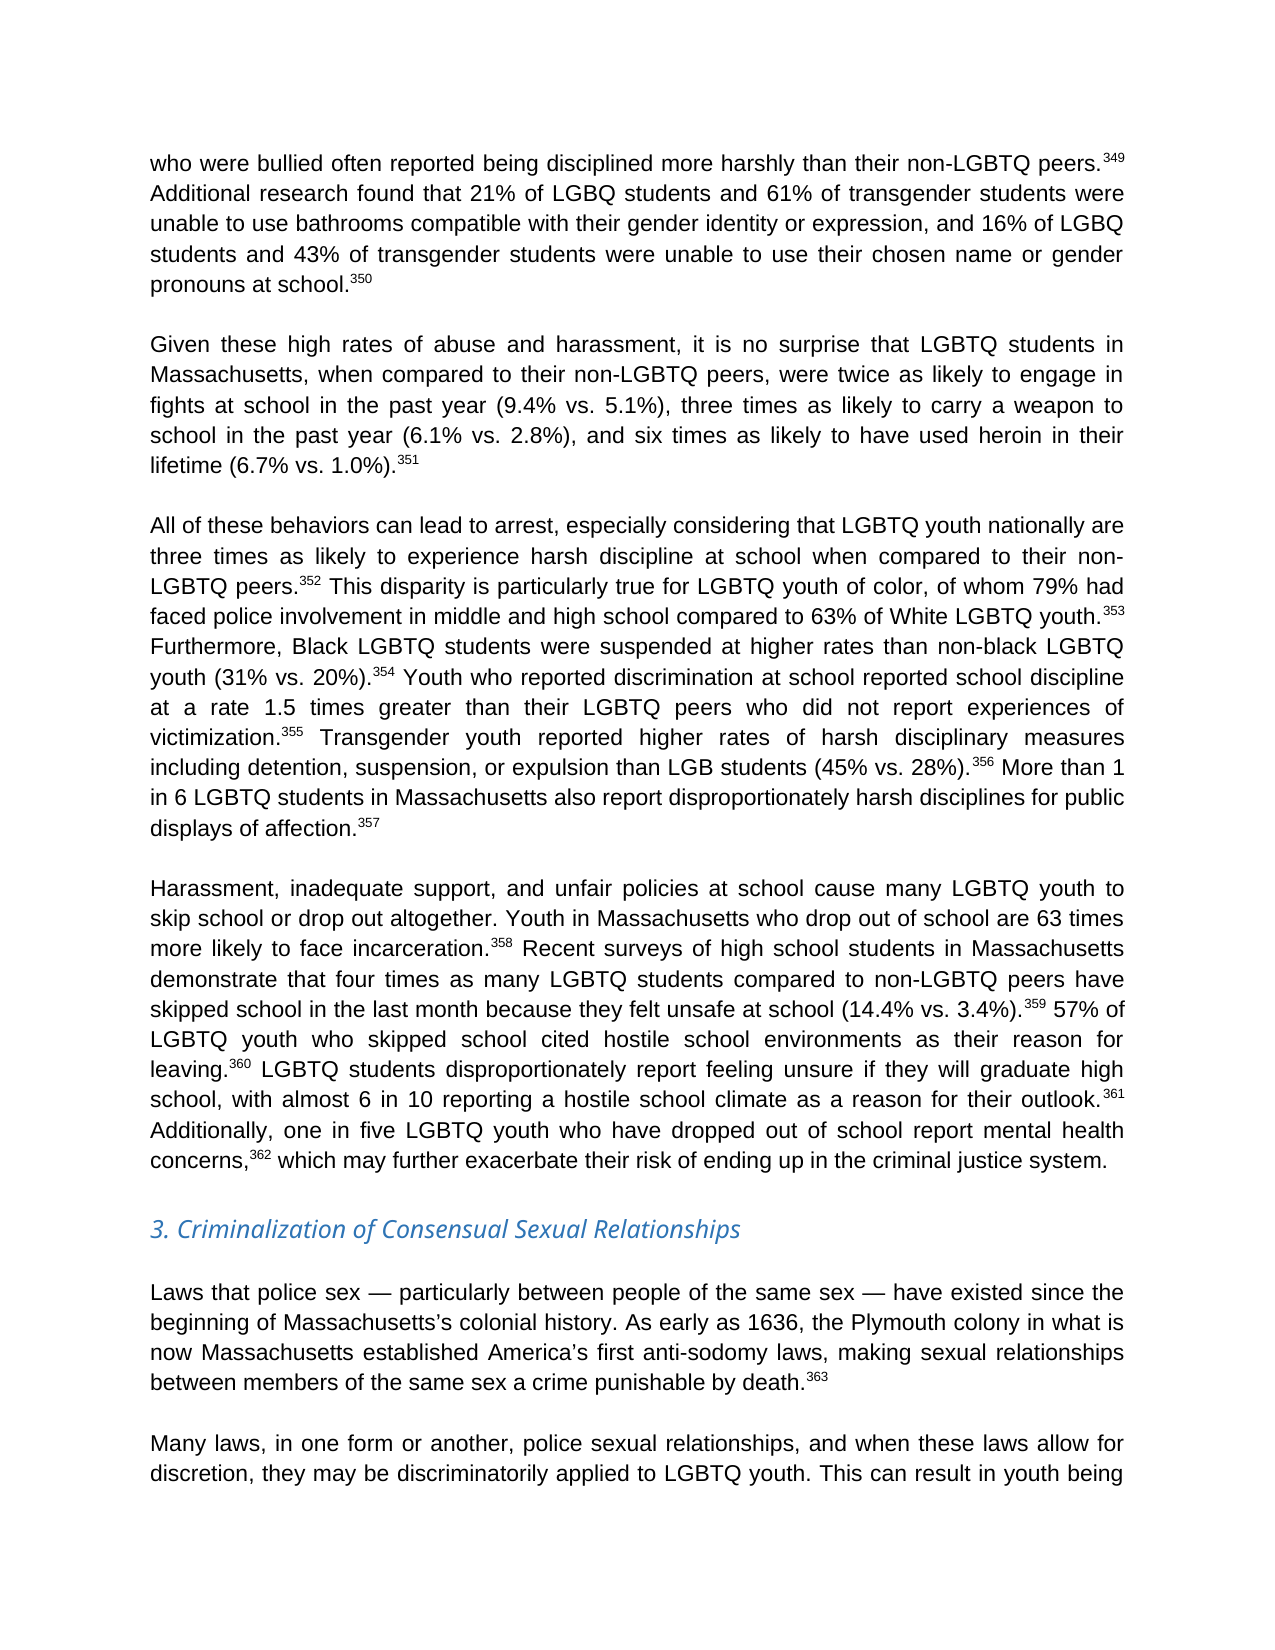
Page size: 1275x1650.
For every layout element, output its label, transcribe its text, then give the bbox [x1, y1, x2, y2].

subtitle 3. Criminalization of Consensual Sexual Relationships [150, 1211, 1125, 1246]
text All of these behaviors can lead to arrest, especially considering that LGBTQ youth nationally are three times as likely to experience harsh discipline at school when compared to their non-LGBTQ peers. This disparity is particularly true for LGBTQ youth of color, of whom 79% had faced police involvement in middle and high school compared to 63% of White LGBTQ youth. Furthermore, Black LGBTQ students were suspended at higher rates than non-black LGBTQ youth (31% vs. 20%). Youth who reported discrimination at school reported school discipline at a rate 1.5 times greater than their LGBTQ peers who did not report experiences of victimization. Transgender youth reported higher rates of harsh disciplinary measures including detention, suspension, or expulsion than LGB students (45% vs. 28%). More than 1 in 6 LGBTQ students in Massachusetts also report disproportionately harsh disciplines for public displays of affection. [150, 512, 1125, 841]
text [150, 1429, 1125, 1486]
text Laws that police sex — particularly between people of the same sex — have existed since the beginning of Massachusetts’s colonial history. As early as 1636, the Plymouth colony in what is now Massachusetts established America’s first anti-sodomy laws, making sexual relationships between members of the same sex a crime punishable by death. [150, 1278, 1125, 1395]
text Harassment, inadequate support, and unfair policies at school cause many LGBTQ youth to skip school or drop out altogether. Youth in Massachusetts who drop out of school are 63 times more likely to face incarceration. Recent surveys of high school students in Massachusetts demonstrate that four times as many LGBTQ students compared to non-LGBTQ peers have skipped school in the last month because they felt unsafe at school (14.4% vs. 3.4%). 57% of LGBTQ youth who skipped school cited hostile school environments as their reason for leaving. LGBTQ students disproportionately report feeling unsure if they will graduate high school, with almost 6 in 10 reporting a hostile school climate as a reason for their outlook. Additionally, one in five LGBTQ youth who have dropped out of school report mental health concerns, which may further exacerbate their risk of ending up in the criminal justice system. [150, 875, 1125, 1173]
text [150, 150, 1125, 297]
text Given these high rates of abuse and harassment, it is no surprise that LGBTQ students in Massachusetts, when compared to their non-LGBTQ peers, were twice as likely to engage in fights at school in the past year (9.4% vs. 5.1%), three times as likely to carry a weapon to school in the past year (6.1% vs. 2.8%), and six times as likely to have used heroin in their lifetime (6.7% vs. 1.0%). [150, 331, 1125, 478]
